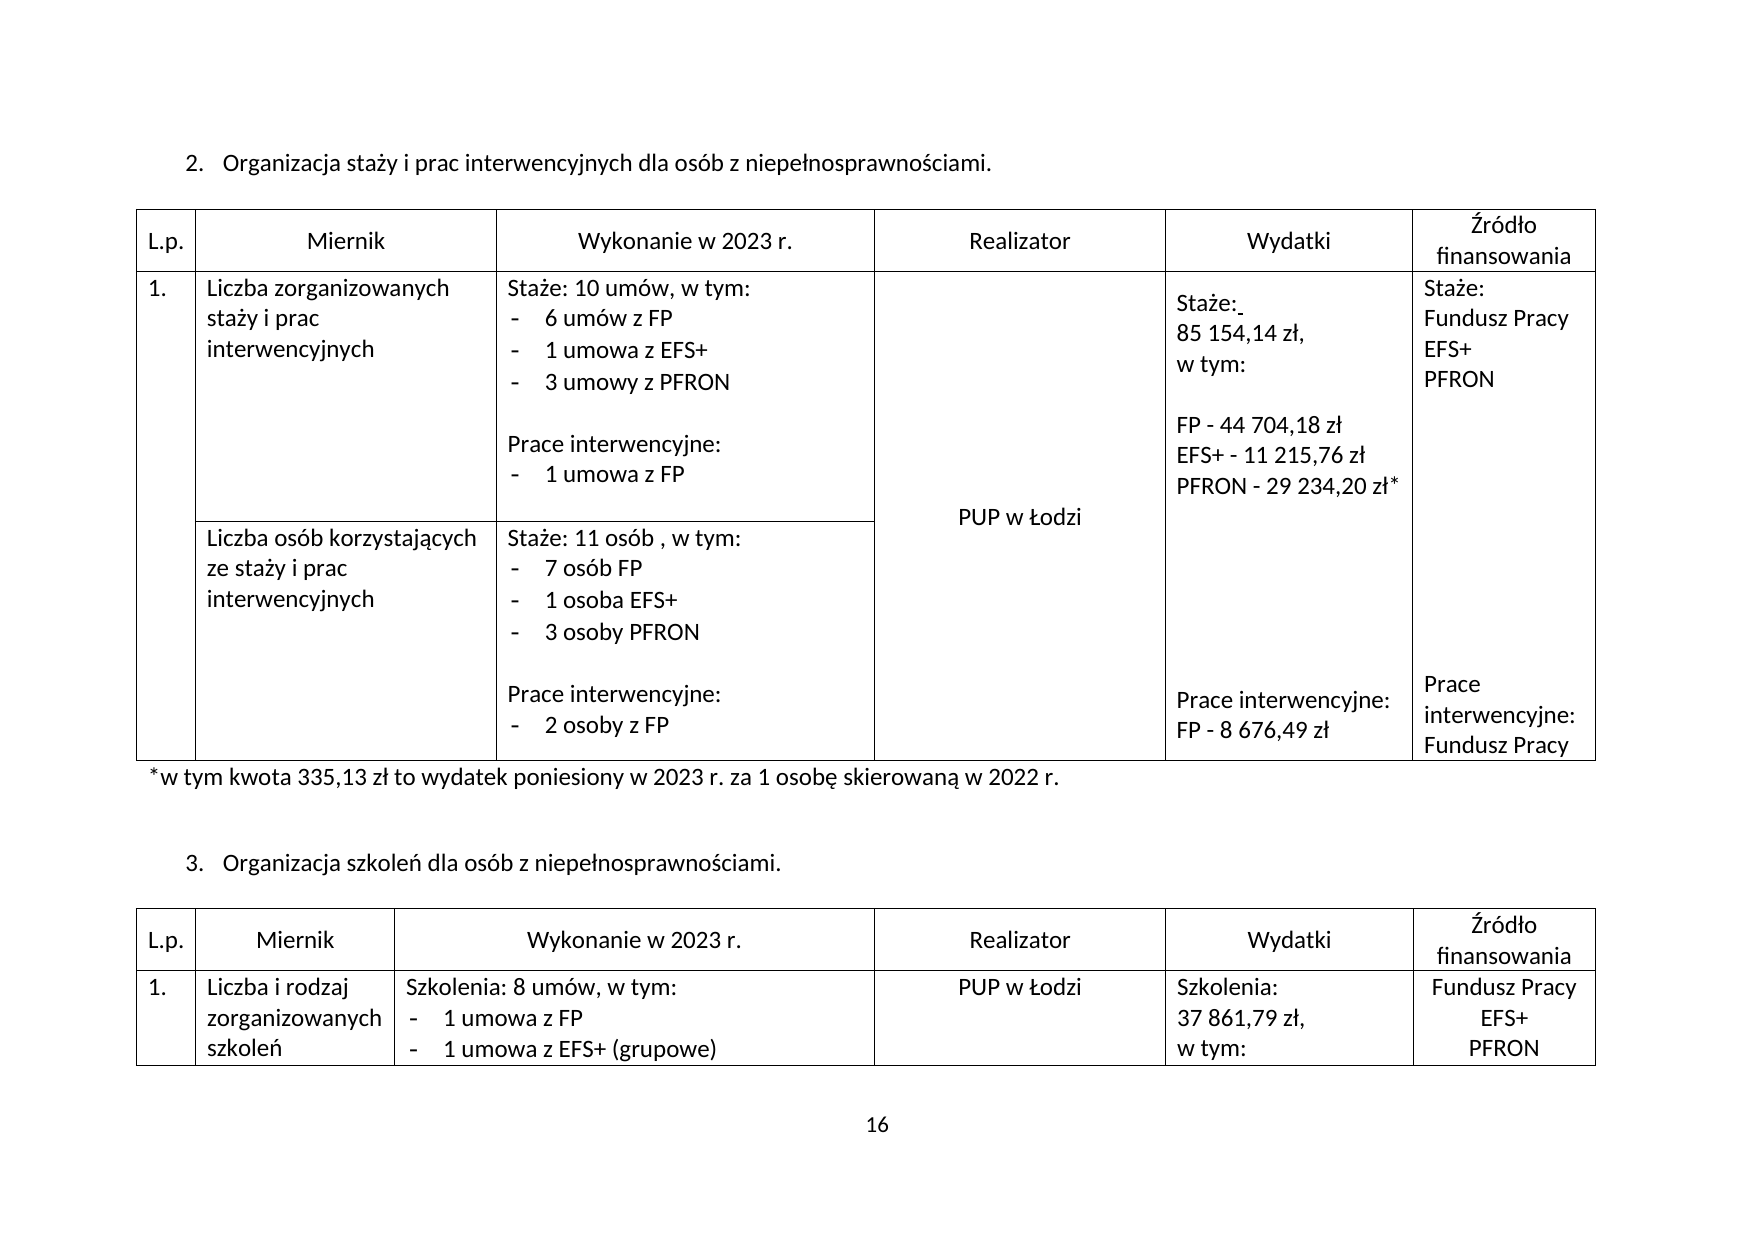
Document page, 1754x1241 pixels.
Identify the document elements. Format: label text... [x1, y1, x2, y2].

table_cell 1. [137, 971, 195, 1065]
table_header Wydatki [1166, 909, 1413, 970]
table_cell 1. [137, 272, 195, 760]
table_header Wydatki [1166, 210, 1412, 271]
table_cell Staże: 85 154,14 zł, w tym: FP - 44 704,18 zł EFS+ - 11 215,76 zł PFRON - 29 234,20 zł* Prace interwencyjne: FP - 8 676,49 zł [1166, 272, 1412, 760]
table_cell PUP w Łodzi [875, 971, 1165, 1065]
table_cell PUP w Łodzi [875, 272, 1165, 760]
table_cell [196, 971, 394, 1065]
table_header Realizator [875, 909, 1165, 970]
table_header Źródło finansowania [1413, 210, 1595, 271]
table_cell Staże: Fundusz Pracy EFS+ PFRON Prace interwencyjne: Fundusz Pracy [1413, 272, 1595, 760]
table_cell Liczba zorganizowanych staży i prac interwencyjnych [196, 272, 496, 521]
table_header Miernik [196, 210, 496, 271]
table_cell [1166, 971, 1413, 1065]
table_header L.p. [137, 210, 195, 271]
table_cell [1414, 971, 1595, 1065]
table_cell Staże: 11 osób , w tym: 7 osób FP 1 osoba EFS+ 3 osoby PFRON Prace interwencyjne: 2 osoby z FP [497, 522, 874, 760]
table_header Miernik [196, 909, 394, 970]
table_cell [395, 971, 874, 1065]
table_header L.p. [137, 909, 195, 970]
table_cell Liczba osób korzystających ze staży i prac interwencyjnych [196, 522, 496, 760]
table_header Wykonanie w 2023 r. [395, 909, 874, 970]
table_header Wykonanie w 2023 r. [497, 210, 874, 271]
list Organizacja szkoleń dla osób z niepełnosprawnościami. [185, 847, 1606, 878]
text *w tym kwota 335,13 zł to wydatek poniesiony w 2023 r. za 1 osobę skierowaną w 2022 r. [148, 761, 1606, 792]
table_cell Staże: 10 umów, w tym: 6 umów z FP 1 umowa z EFS+ 3 umowy z PFRON Prace interwencyjne: 1 umowa z FP [497, 272, 874, 521]
table_header Realizator [875, 210, 1165, 271]
table_header Źródło finansowania [1414, 909, 1595, 970]
list Organizacja staży i prac interwencyjnych dla osób z niepełnosprawnościami. [185, 148, 1606, 178]
